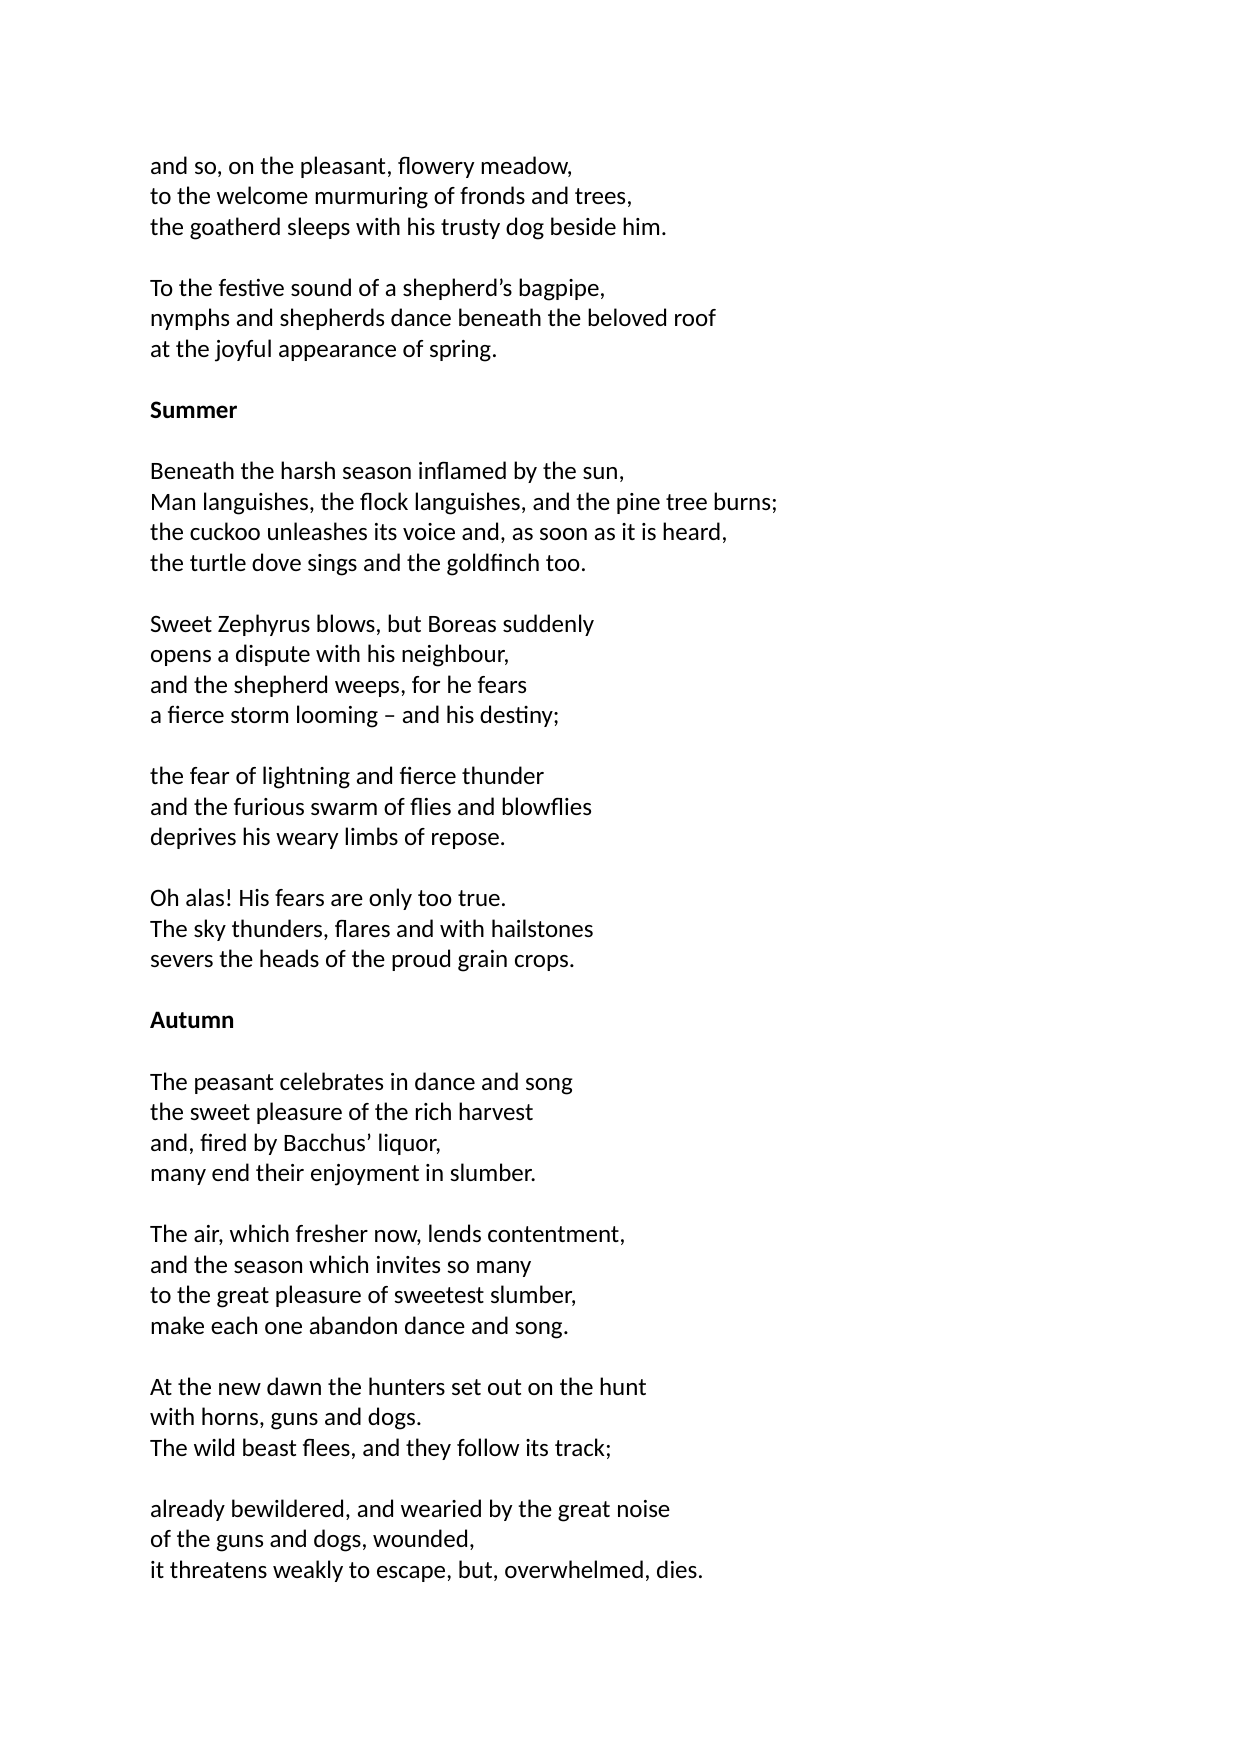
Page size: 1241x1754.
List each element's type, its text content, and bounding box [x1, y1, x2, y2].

text to the great pleasure of sweetest slumber, [150, 1279, 1090, 1310]
text To the festive sound of a shepherd’s bagpipe, [150, 272, 1090, 303]
text the goatherd sleeps with his trusty dog beside him. [150, 211, 1090, 242]
text to the welcome murmuring of fronds and trees, [150, 181, 1090, 211]
text and, fired by Bacchus’ liquor, [150, 1127, 1090, 1157]
text with horns, guns and dogs. [150, 1401, 1090, 1432]
text and the season which invites so many [150, 1249, 1090, 1279]
text a fierce storm looming – and his destiny; [150, 699, 1090, 730]
text the cuckoo unleashes its voice and, as soon as it is heard, [150, 516, 1090, 547]
text Beneath the harsh season inflamed by the sun, [150, 455, 1090, 486]
text At the new dawn the hunters set out on the hunt [150, 1371, 1090, 1401]
text it threatens weakly to escape, but, overwhelmed, dies. [150, 1554, 1090, 1584]
text nymphs and shepherds dance beneath the beloved roof [150, 303, 1090, 333]
text Sweet Zephyrus blows, but Boreas suddenly [150, 608, 1090, 638]
text Oh alas! His fears are only too true. [150, 882, 1090, 913]
text the turtle dove sings and the goldfinch too. [150, 547, 1090, 577]
text the sweet pleasure of the rich harvest [150, 1096, 1090, 1127]
text make each one abandon dance and song. [150, 1310, 1090, 1340]
text of the guns and dogs, wounded, [150, 1523, 1090, 1554]
text and so, on the pleasant, flowery meadow, [150, 150, 1090, 181]
text The peasant celebrates in dance and song [150, 1066, 1090, 1096]
text opens a dispute with his neighbour, [150, 638, 1090, 669]
text Autumn [150, 1004, 1090, 1035]
text and the furious swarm of flies and blowflies [150, 791, 1090, 821]
text and the shepherd weeps, for he fears [150, 669, 1090, 699]
text severs the heads of the proud grain crops. [150, 943, 1090, 974]
text deprives his weary limbs of repose. [150, 821, 1090, 852]
text Man languishes, the flock languishes, and the pine tree burns; [150, 486, 1090, 516]
text already bewildered, and wearied by the great noise [150, 1493, 1090, 1523]
text many end their enjoyment in slumber. [150, 1157, 1090, 1188]
text the fear of lightning and fierce thunder [150, 760, 1090, 791]
text The sky thunders, flares and with hailstones [150, 913, 1090, 943]
text The air, which fresher now, lends contentment, [150, 1218, 1090, 1249]
text at the joyful appearance of spring. [150, 333, 1090, 364]
text The wild beast flees, and they follow its track; [150, 1432, 1090, 1462]
text Summer [150, 394, 1090, 425]
